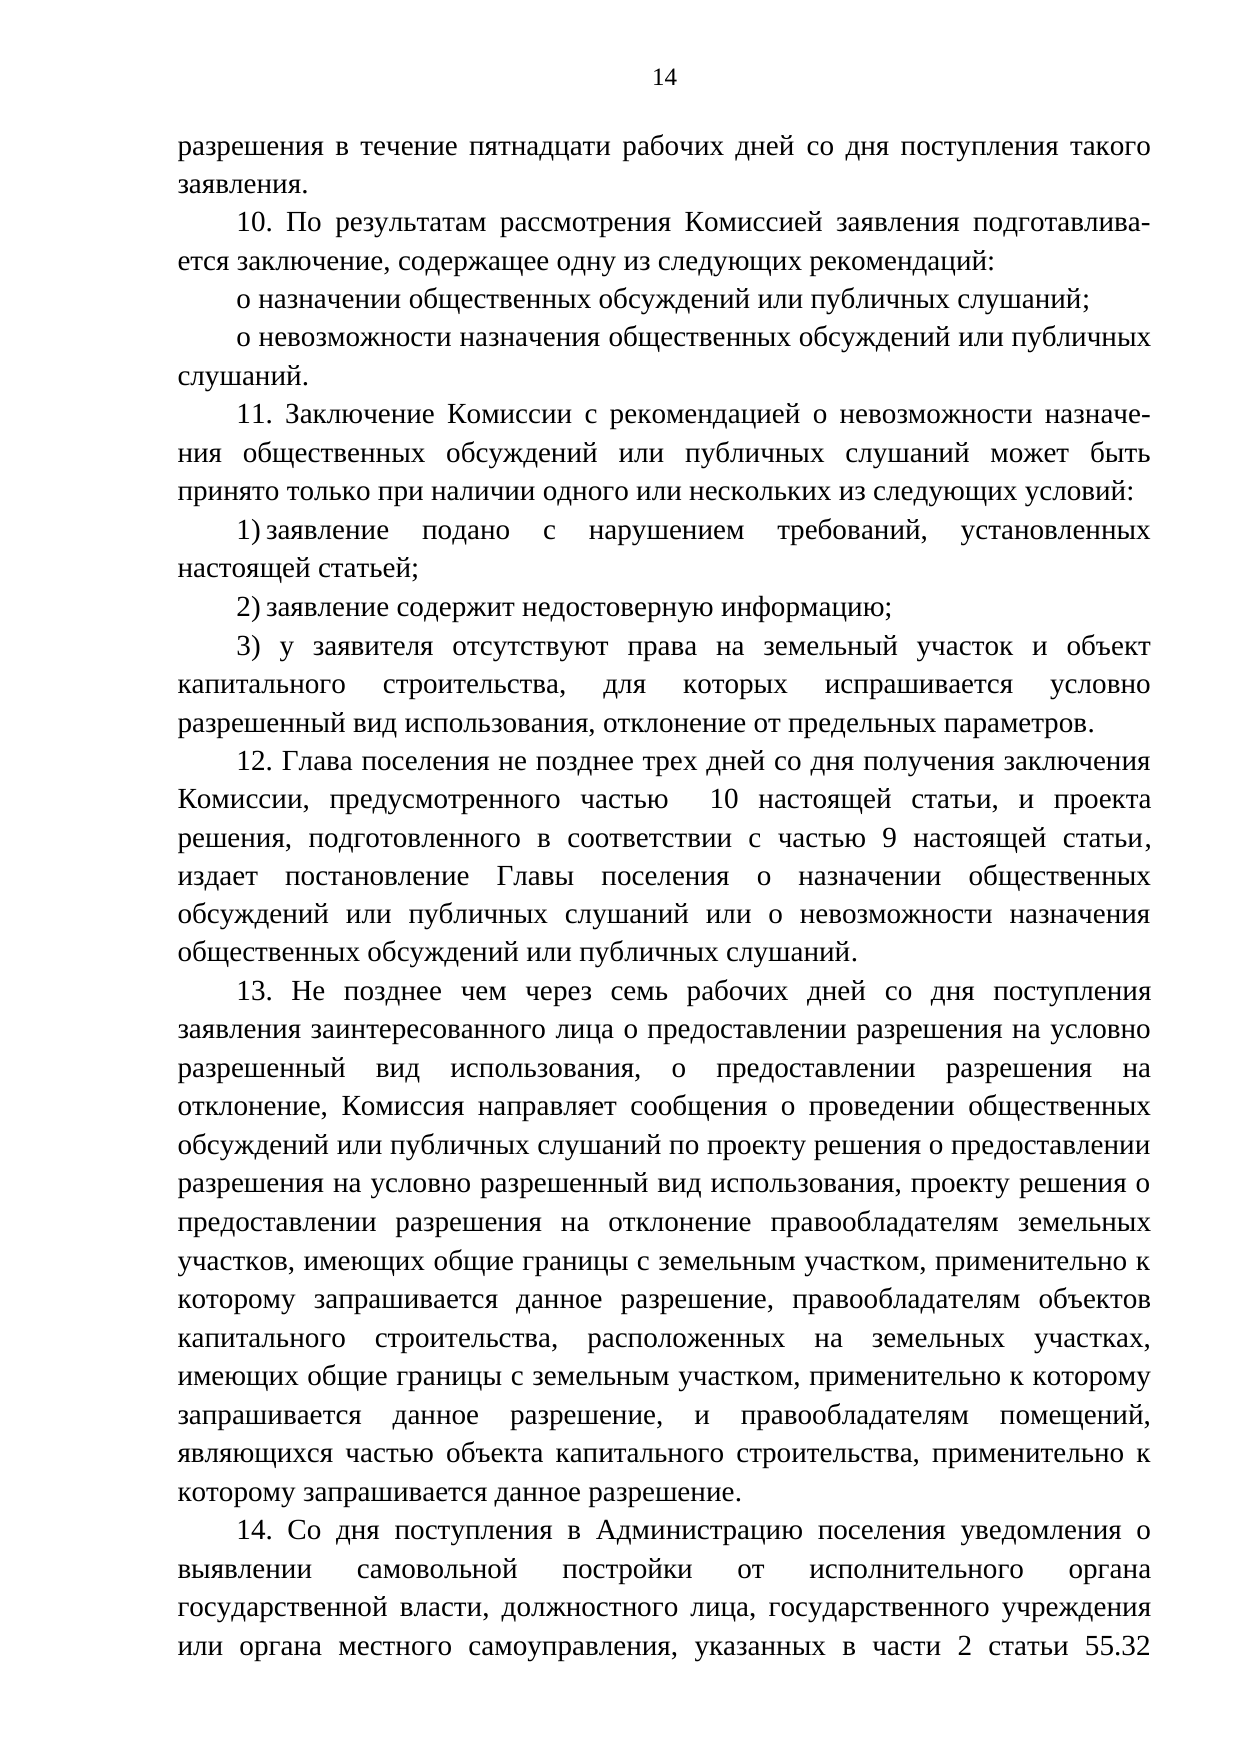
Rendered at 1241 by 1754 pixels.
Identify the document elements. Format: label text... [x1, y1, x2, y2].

text 10. По результатам рассмотрения Комиссией заявления подготавлива-ется заключение, содержащее одну из следующих рекомендаций: [177, 204, 1152, 276]
text 12. Глава поселения не позднее трех дней со дня получения заключения Комиссии, предусмотренного частью 10 настоящей статьи, и проекта решения, подготовленного в соответствии с частью 9 настоящей статьи, издает постановление Главы поселения о назначении общественных обсуждений или публичных слушаний или о невозможности назначения общественных обсуждений или публичных слушаний. [177, 743, 1152, 968]
text 3) у заявителя отсутствуют права на земельный участок и объект капитального строительства, для которых испрашивается условно разрешенный вид использования, отклонение от предельных параметров. [177, 628, 1152, 738]
list заявление подано с нарушением требований, установленных настоящей статьей; [177, 512, 1152, 584]
text о назначении общественных обсуждений или публичных слушаний; [177, 281, 1152, 314]
list заявление содержит недостоверную информацию; [177, 589, 1152, 623]
text 13. Не позднее чем через семь рабочих дней со дня поступления заявления заинтересованного лица о предоставлении разрешения на условно разрешенный вид использования, о предоставлении разрешения на отклонение, Комиссия направляет сообщения о проведении общественных обсуждений или публичных слушаний по проекту решения о предоставлении разрешения на условно разрешенный вид использования, проекту решения о предоставлении разрешения на отклонение правообладателям земельных участков, имеющих общие границы с земельным участком, применительно к которому запрашивается данное разрешение, правообладателям объектов капитального строительства, расположенных на земельных участках, имеющих общие границы с земельным участком, применительно к которому запрашивается данное разрешение, и правообладателям помещений, являющихся частью объекта капитального строительства, применительно к которому запрашивается данное разрешение. [177, 973, 1152, 1507]
text 11. Заключение Комиссии с рекомендацией о невозможности назначе-ния общественных обсуждений или публичных слушаний может быть принято только при наличии одного или нескольких из следующих условий: [177, 396, 1152, 507]
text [177, 128, 1152, 200]
text о невозможности назначения общественных обсуждений или публичных слушаний. [177, 319, 1152, 391]
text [177, 1512, 1152, 1662]
